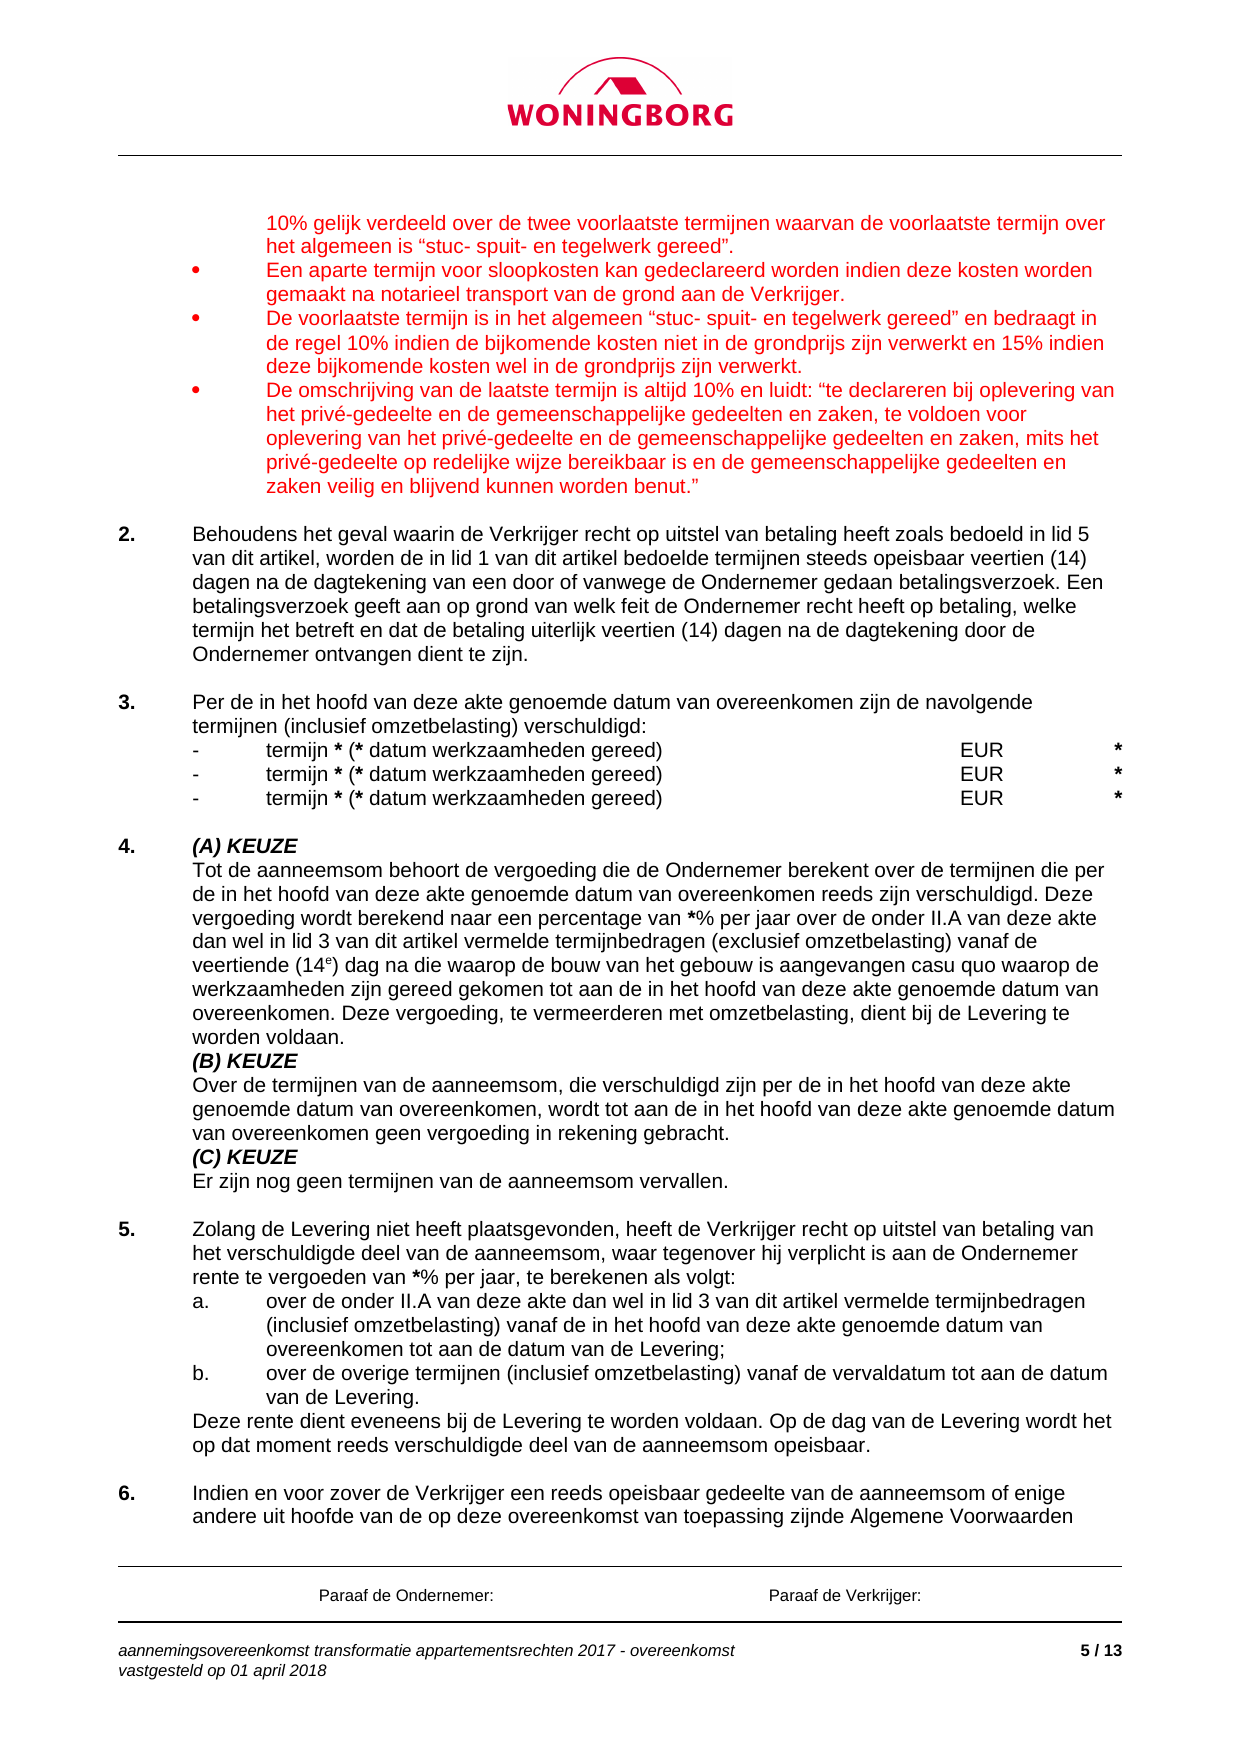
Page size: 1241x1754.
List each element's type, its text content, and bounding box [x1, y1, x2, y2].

text - termijn * (* datum werkzaamheden gereed) EUR * [192, 738, 1122, 762]
text 5. Zolang de Levering niet heeft plaatsgevonden, heeft de Verkrijger recht op uitstel van betaling van het verschuldigde deel van de aanneemsom, waar tegenover hij verplicht is aan de Ondernemer rente te vergoeden van *% per jaar, te berekenen als volgt: [118, 1217, 1122, 1289]
text Er zijn nog geen termijnen van de aanneemsom vervallen. [192, 1169, 1122, 1193]
list De omschrijving van de laatste termijn is altijd 10% en luidt: “te declareren bij oplevering van het privé-gedeelte en de gemeenschappelijke gedeelten en zaken, te voldoen voor oplevering van het privé-gedeelte en de gemeenschappelijke gedeelten en zaken, mits het privé-gedeelte op redelijke wijze bereikbaar is en de gemeenschappelijke gedeelten en zaken veilig en blijvend kunnen worden benut.” [192, 378, 1122, 498]
text - termijn * (* datum werkzaamheden gereed) EUR * [192, 762, 1122, 786]
text Tot de aanneemsom behoort de vergoeding die de Ondernemer berekent over de termijnen die per de in het hoofd van deze akte genoemde datum van overeenkomen reeds zijn verschuldigd. Deze vergoeding wordt berekend naar een percentage van *% per jaar over de onder II.A van deze akte dan wel in lid 3 van dit artikel vermelde termijnbedragen (exclusief omzetbelasting) vanaf de veertiende (14e) dag na die waarop de bouw van het gebouw is aangevangen casu quo waarop de werkzaamheden zijn gereed gekomen tot aan de in het hoofd van deze akte genoemde datum van overeenkomen. Deze vergoeding, te vermeerderen met omzetbelasting, dient bij de Levering te worden voldaan. [192, 857, 1122, 1049]
list De voorlaatste termijn is in het algemeen “stuc- spuit- en tegelwerk gereed” en bedraagt in de regel 10% indien de bijkomende kosten niet in de grondprijs zijn verwerkt en 15% indien deze bijkomende kosten wel in de grondprijs zijn verwerkt. [192, 306, 1122, 378]
text 2. Behoudens het geval waarin de Verkrijger recht op uitstel van betaling heeft zoals bedoeld in lid 5 van dit artikel, worden de in lid 1 van dit artikel bedoelde termijnen steeds opeisbaar veertien (14) dagen na de dagtekening van een door of vanwege de Ondernemer gedaan betalingsverzoek. Een betalingsverzoek geeft aan op grond van welk feit de Ondernemer recht heeft op betaling, welke termijn het betreft en dat de betaling uiterlijk veertien (14) dagen na de dagtekening door de Ondernemer ontvangen dient te zijn. [118, 522, 1122, 666]
text 3. Per de in het hoofd van deze akte genoemde datum van overeenkomen zijn de navolgende termijnen (inclusief omzetbelasting) verschuldigd: [118, 690, 1122, 738]
text (C) KEUZE [192, 1145, 1122, 1169]
text b. over de overige termijnen (inclusief omzetbelasting) vanaf de vervaldatum tot aan de datum van de Levering. [192, 1361, 1122, 1408]
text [118, 1480, 1122, 1528]
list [192, 210, 1122, 258]
picture [507, 57, 733, 126]
text - termijn * (* datum werkzaamheden gereed) EUR * [192, 786, 1122, 809]
text (B) KEUZE [192, 1049, 1122, 1073]
text Over de termijnen van de aanneemsom, die verschuldigd zijn per de in het hoofd van deze akte genoemde datum van overeenkomen, wordt tot aan de in het hoofd van deze akte genoemde datum van overeenkomen geen vergoeding in rekening gebracht. [192, 1073, 1122, 1145]
text 4. (A) KEUZE [118, 833, 1122, 857]
text Deze rente dient eveneens bij de Levering te worden voldaan. Op de dag van de Levering wordt het op dat moment reeds verschuldigde deel van de aanneemsom opeisbaar. [192, 1408, 1122, 1456]
list Een aparte termijn voor sloopkosten kan gedeclareerd worden indien deze kosten worden gemaakt na notarieel transport van de grond aan de Verkrijger. [192, 258, 1122, 306]
text a. over de onder II.A van deze akte dan wel in lid 3 van dit artikel vermelde termijnbedragen (inclusief omzetbelasting) vanaf de in het hoofd van deze akte genoemde datum van overeenkomen tot aan de datum van de Levering; [192, 1289, 1122, 1361]
